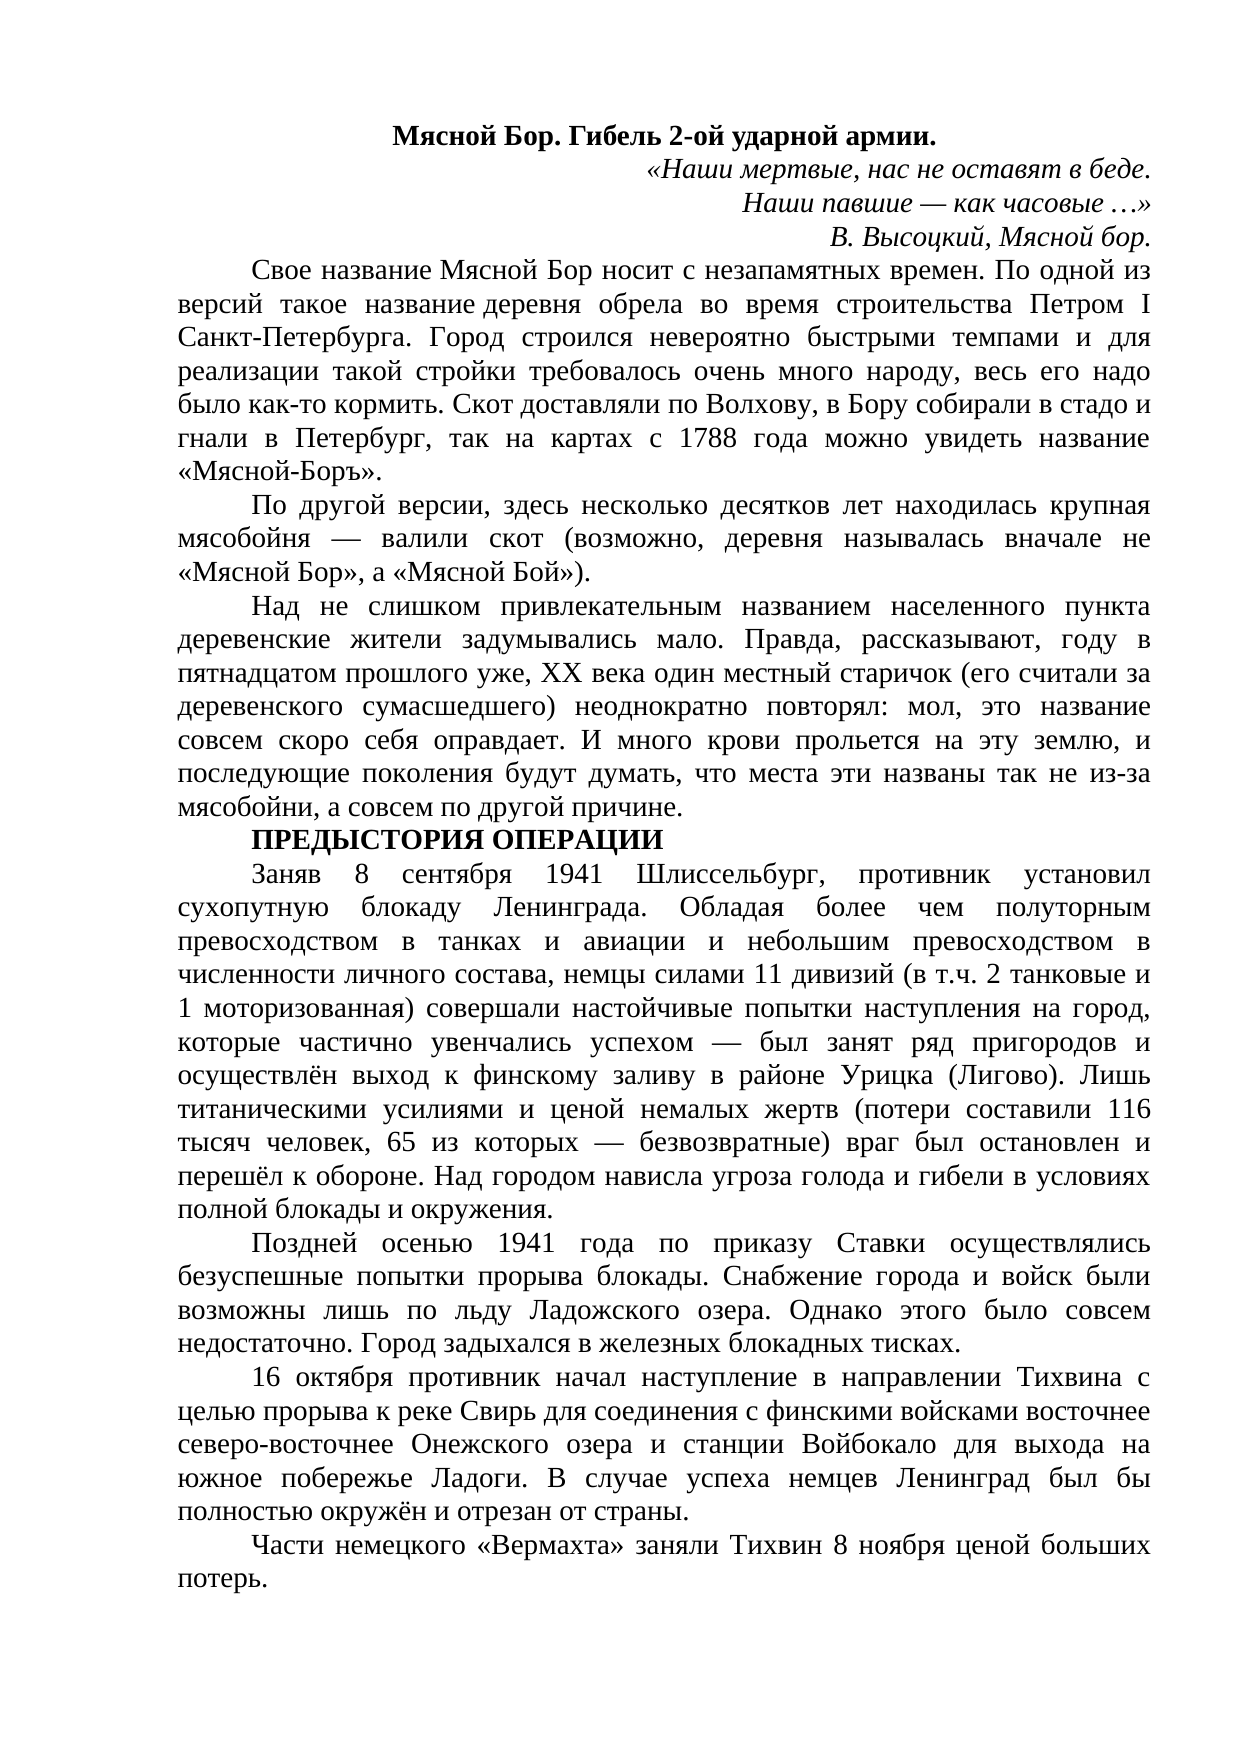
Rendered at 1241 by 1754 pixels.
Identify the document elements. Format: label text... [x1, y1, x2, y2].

text Заняв 8 сентября 1941 Шлиссельбург, противник установил сухопутную блокаду Ленинграда. Обладая более чем полуторным превосходством в танках и авиации и небольшим превосходством в численности личного состава, немцы силами 11 дивизий (в т.ч. 2 танковые и 1 моторизованная) совершали настойчивые попытки наступления на город, которые частично увенчались успехом — был занят ряд пригородов и осуществлён выход к финскому заливу в районе Урицка (Лигово). Лишь титаническими усилиями и ценой немалых жертв (потери составили 116 тысяч человек, 65 из которых — безвозвратные) враг был остановлен и перешёл к обороне. Над городом нависла угроза голода и гибели в условиях полной блокады и окружения. [177, 856, 1152, 1225]
text В. Высоцкий, Мясной бор. [177, 219, 1152, 252]
text Части немецкого «Вермахта» заняли Тихвин 8 ноября ценой больших потерь. [177, 1527, 1152, 1594]
text Мясной Бор. Гибель 2-ой ударной армии. [177, 118, 1152, 152]
text 16 октября противник начал наступление в направлении Тихвина с целью прорыва к реке Свирь для соединения с финскими войсками восточнее северо-восточнее Онежского озера и станции Войбокало для выхода на южное побережье Ладоги. В случае успеха немцев Ленинград был бы полностью окружён и отрезан от страны. [177, 1359, 1152, 1527]
text По другой версии, здесь несколько десятков лет находилась крупная мясобойня — валили скот (возможно, деревня называлась вначале не «Мясной Бор», а «Мясной Бой»). [177, 487, 1152, 588]
text Над не слишком привлекательным названием населенного пункта деревенские жители задумывались мало. Правда, рассказывают, году в пятнадцатом прошлого уже, XХ века один местный старичок (его считали за деревенского сумасшедшего) неоднократно повторял: мол, это название совсем скоро себя оправдает. И много крови прольется на эту землю, и последующие поколения будут думать, что места эти названы так не из-за мясобойни, а совсем по другой причине. [177, 588, 1152, 822]
text Наши павшие — как часовые …» [177, 185, 1152, 219]
text ПРЕДЫСТОРИЯ ОПЕРАЦИИ [177, 822, 1152, 856]
text Свое название Мясной Бор носит с незапамятных времен. По одной из версий такое название деревня обрела во время строительства Петром I Санкт-Петербурга. Город строился невероятно быстрыми темпами и для реализации такой стройки требовалось очень много народу, весь его надо было как-то кормить. Скот доставляли по Волхову, в Бору собирали в стадо и гнали в Петербург, так на картах с 1788 года можно увидеть название «Мясной-Боръ». [177, 252, 1152, 487]
text Поздней осенью 1941 года по приказу Ставки осуществлялись безуспешные попытки прорыва блокады. Снабжение города и войск были возможны лишь по льду Ладожского озера. Однако этого было совсем недостаточно. Город задыхался в железных блокадных тисках. [177, 1225, 1152, 1359]
text «Наши мертвые, нас не оставят в беде. [177, 152, 1152, 185]
